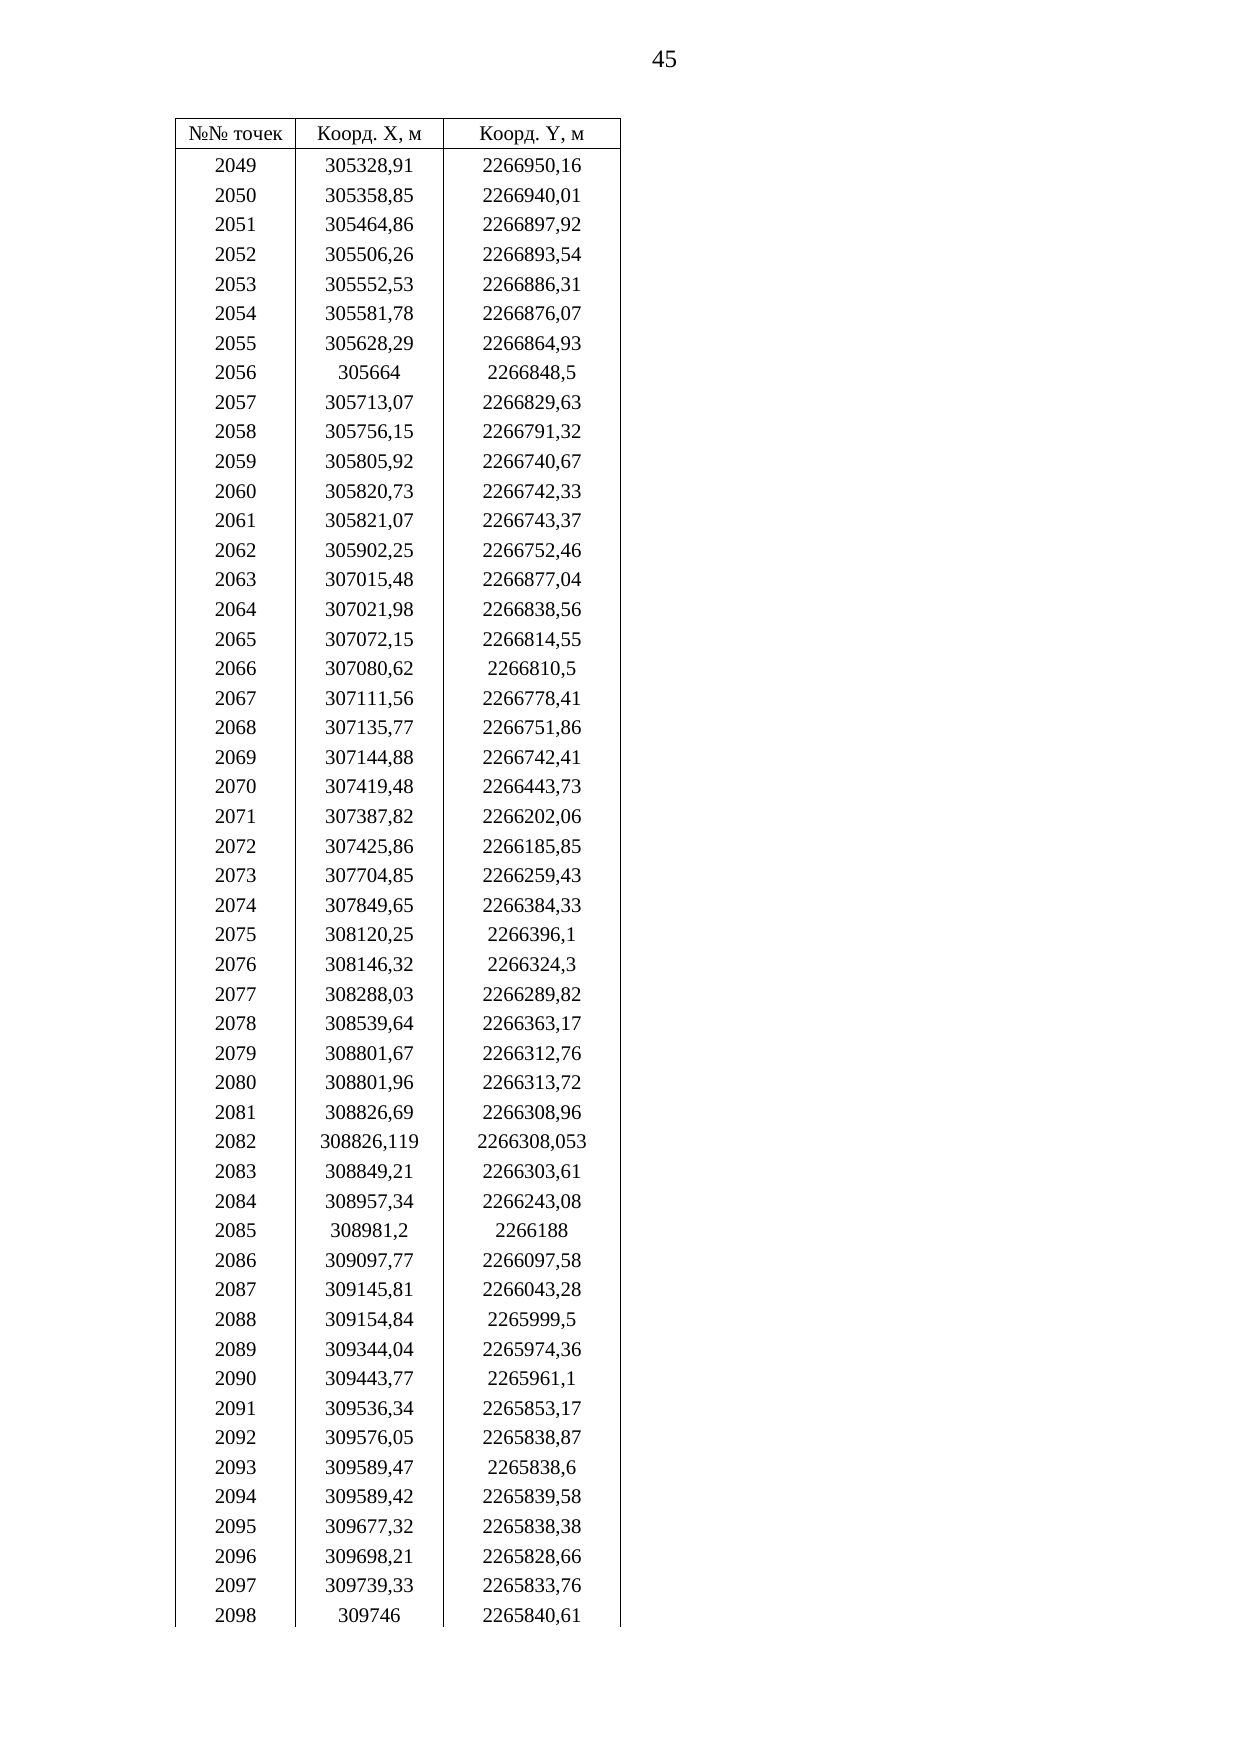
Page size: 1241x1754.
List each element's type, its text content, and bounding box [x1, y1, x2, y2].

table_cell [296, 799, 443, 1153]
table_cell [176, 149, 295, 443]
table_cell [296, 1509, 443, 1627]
table_header №№ точек [176, 119, 295, 148]
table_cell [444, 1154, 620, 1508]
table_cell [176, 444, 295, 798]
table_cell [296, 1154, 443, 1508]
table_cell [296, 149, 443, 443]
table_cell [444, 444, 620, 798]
table_header Коорд. Y, м [444, 119, 620, 148]
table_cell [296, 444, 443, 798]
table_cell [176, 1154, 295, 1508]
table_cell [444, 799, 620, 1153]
table_header Коорд. Х, м [296, 119, 443, 148]
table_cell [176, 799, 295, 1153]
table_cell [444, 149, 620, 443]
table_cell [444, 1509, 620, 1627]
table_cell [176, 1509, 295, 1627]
